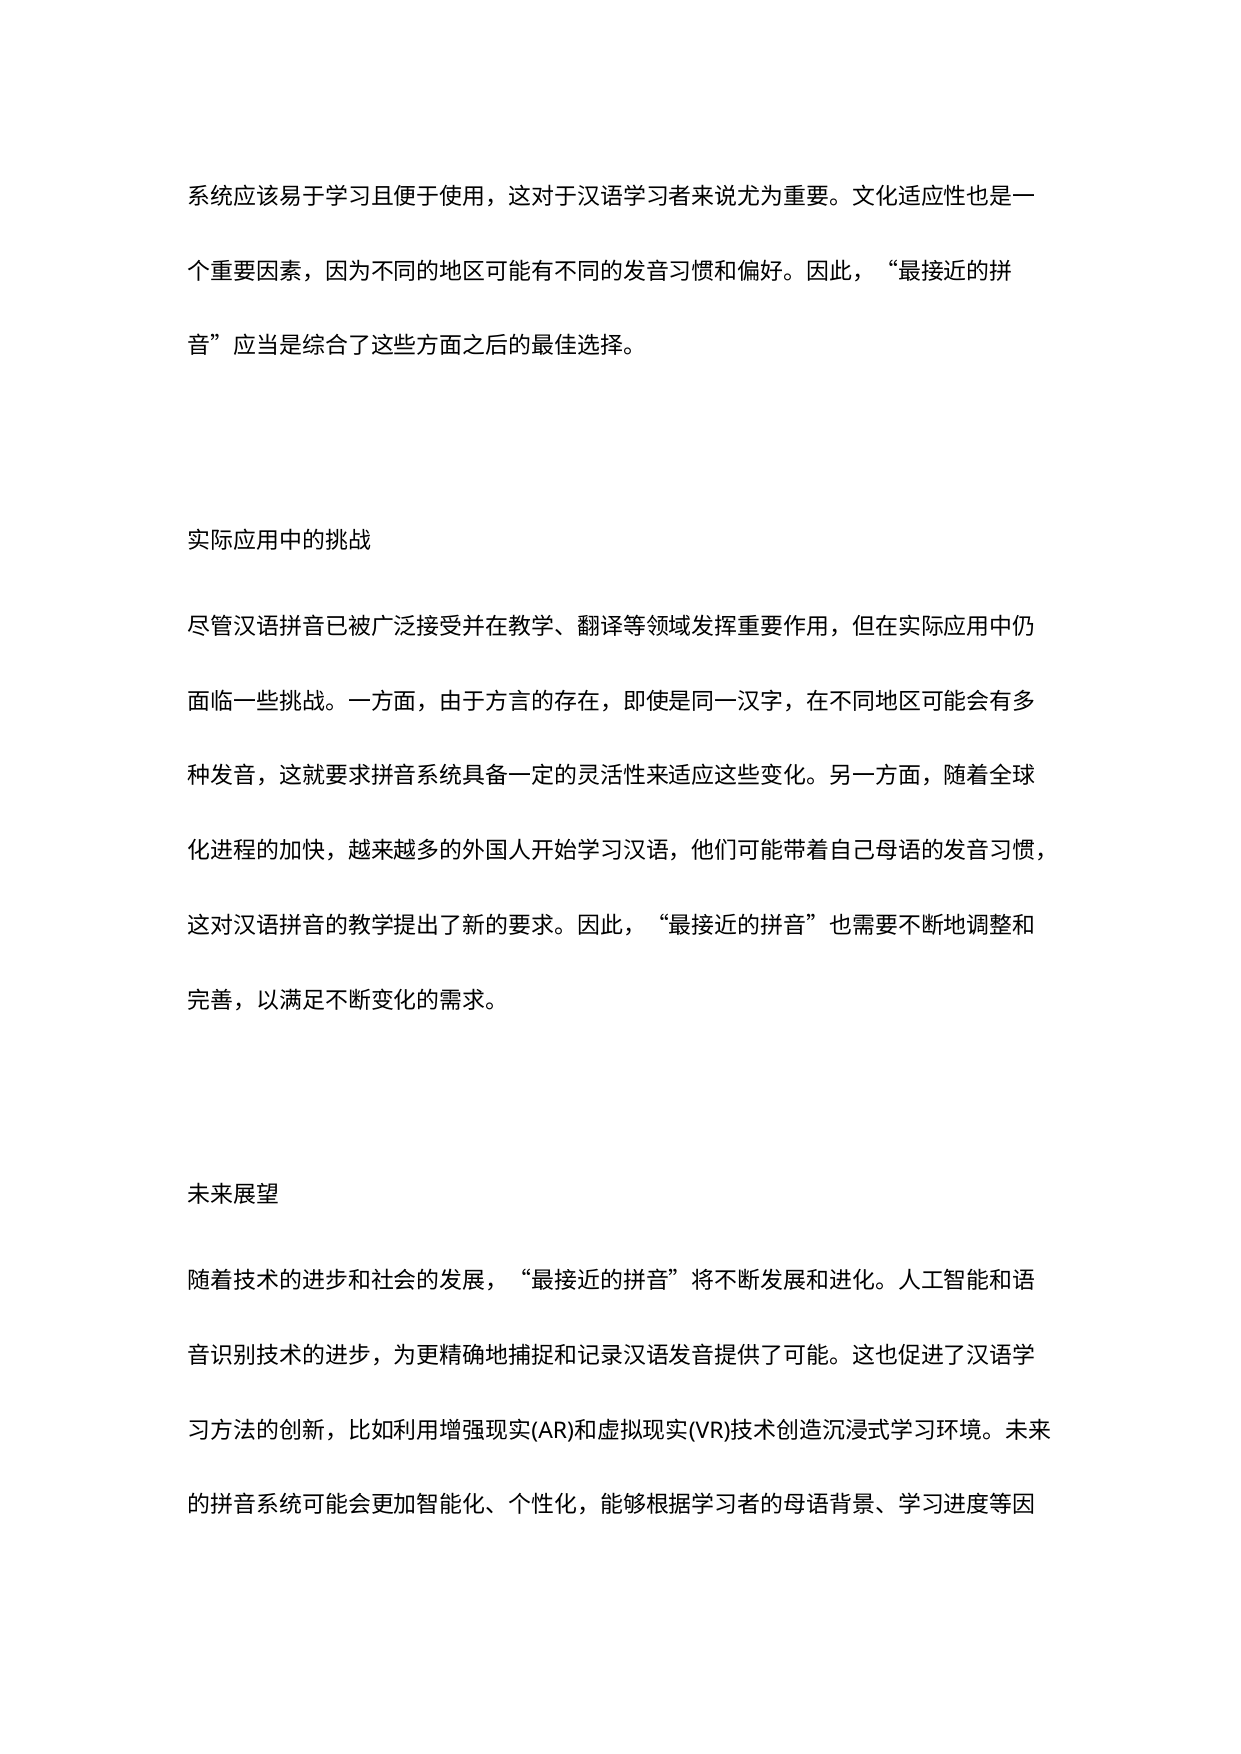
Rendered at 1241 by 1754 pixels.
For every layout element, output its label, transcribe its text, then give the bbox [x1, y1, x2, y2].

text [187, 162, 1053, 376]
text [187, 1246, 1053, 1536]
text 实际应用中的挑战 [187, 506, 1053, 571]
text 尽管汉语拼音已被广泛接受并在教学、翻译等领域发挥重要作用，但在实际应用中仍面临一些挑战。一方面，由于方言的存在，即使是同一汉字，在不同地区可能会有多种发音，这就要求拼音系统具备一定的灵活性来适应这些变化。另一方面，随着全球化进程的加快，越来越多的外国人开始学习汉语，他们可能带着自己母语的发音习惯，这对汉语拼音的教学提出了新的要求。因此，“最接近的拼音”也需要不断地调整和完善，以满足不断变化的需求。 [187, 592, 1053, 1031]
text 未来展望 [187, 1160, 1053, 1225]
